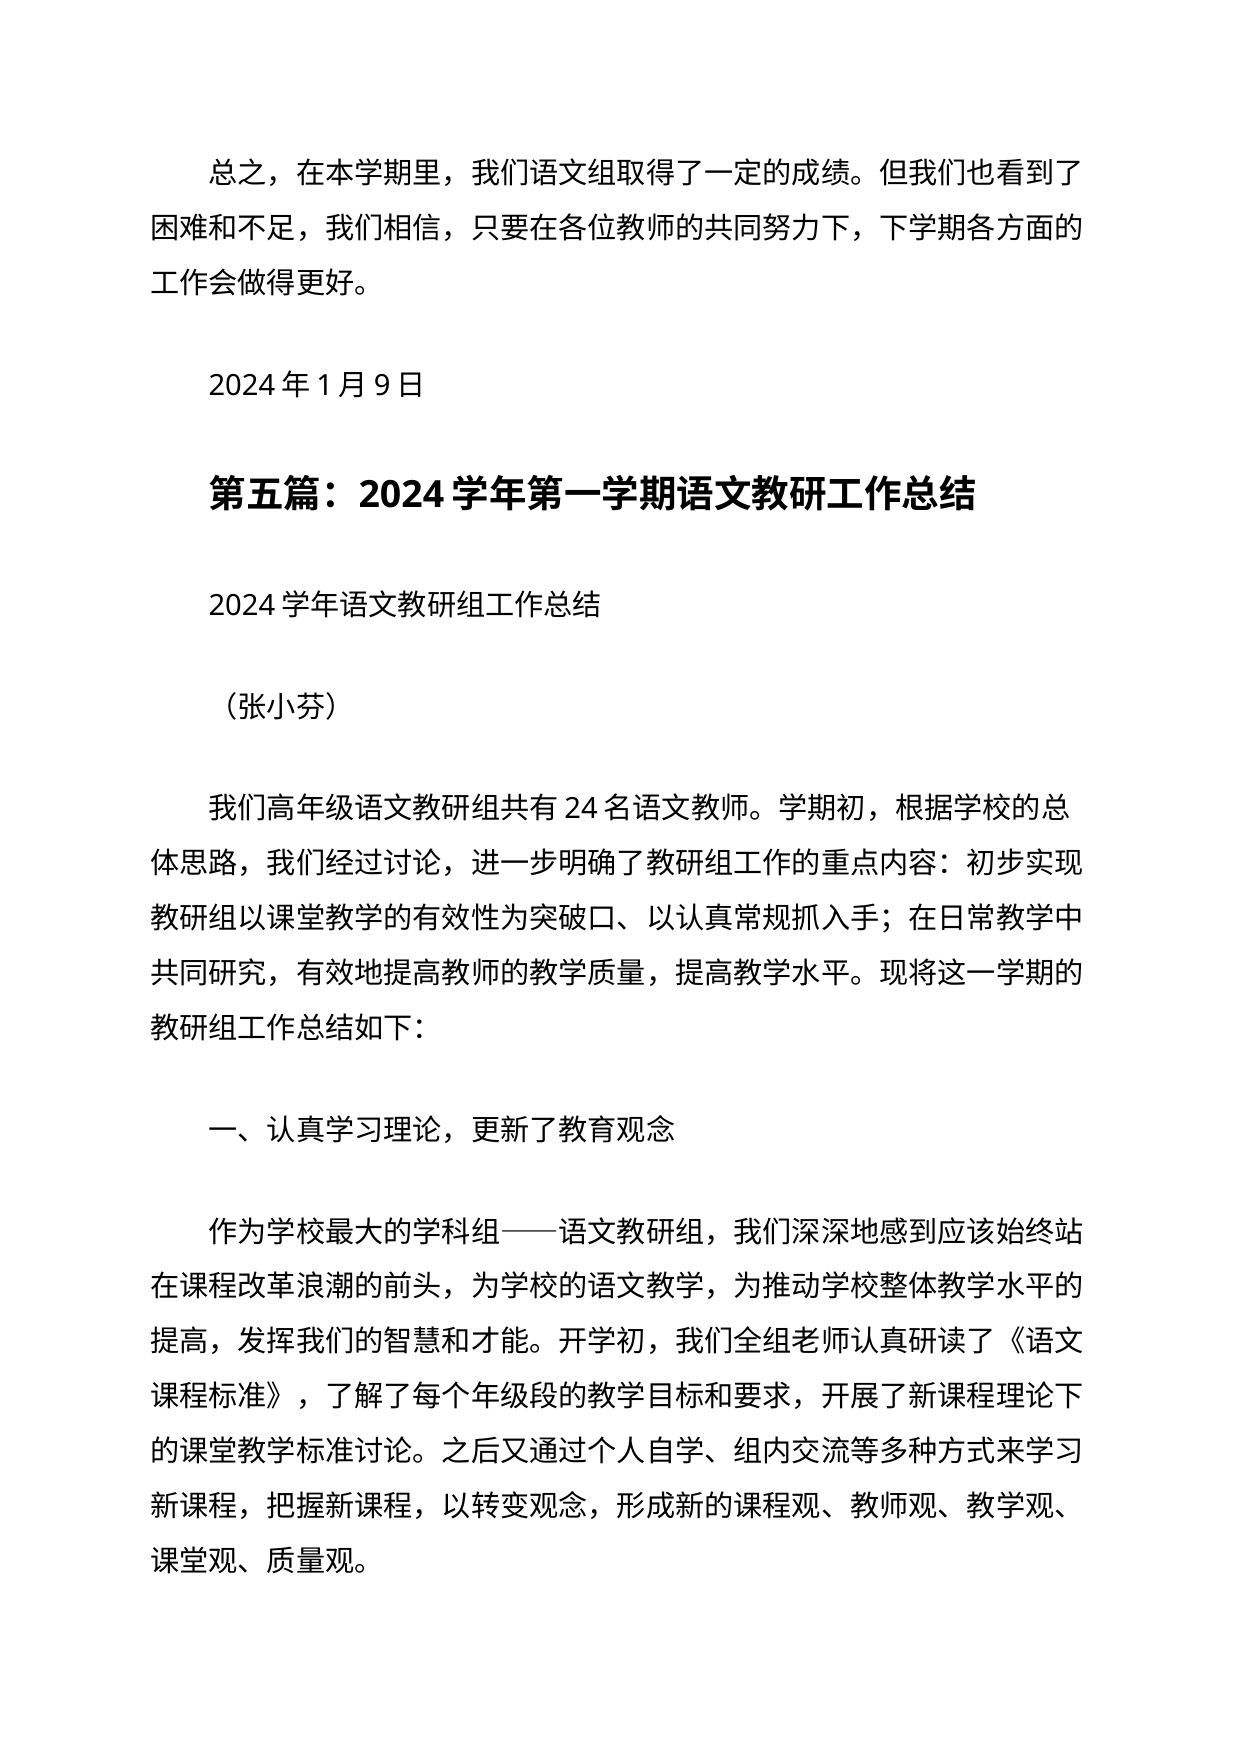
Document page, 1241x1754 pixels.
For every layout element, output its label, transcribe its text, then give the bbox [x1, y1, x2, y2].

text 第五篇：2024学年第一学期语文教研工作总结 [150, 463, 1090, 518]
text 一、认真学习理论，更新了教育观念 [150, 1106, 1090, 1149]
text 作为学校最大的学科组——语文教研组，我们深深地感到应该始终站在课程改革浪潮的前头，为学校的语文教学，为推动学校整体教学水平的提高，发挥我们的智慧和才能。开学初，我们全组老师认真研读了《语文课程标准》，了解了每个年级段的教学目标和要求，开展了新课程理论下的课堂教学标准讨论。之后又通过个人自学、组内交流等多种方式来学习新课程，把握新课程，以转变观念，形成新的课程观、教师观、教学观、课堂观、质量观。 [150, 1208, 1090, 1580]
text 2024年1月9日 [150, 362, 1090, 404]
text 2024学年语文教研组工作总结 [150, 581, 1090, 623]
text 我们高年级语文教研组共有24名语文教师。学期初，根据学校的总体思路，我们经过讨论，进一步明确了教研组工作的重点内容：初步实现教研组以课堂教学的有效性为突破口、以认真常规抓入手；在日常教学中共同研究，有效地提高教师的教学质量，提高教学水平。现将这一学期的教研组工作总结如下： [150, 785, 1090, 1047]
text （张小芬） [150, 683, 1090, 725]
text 总之，在本学期里，我们语文组取得了一定的成绩。但我们也看到了困难和不足，我们相信，只要在各位教师的共同努力下，下学期各方面的工作会做得更好。 [150, 150, 1090, 302]
